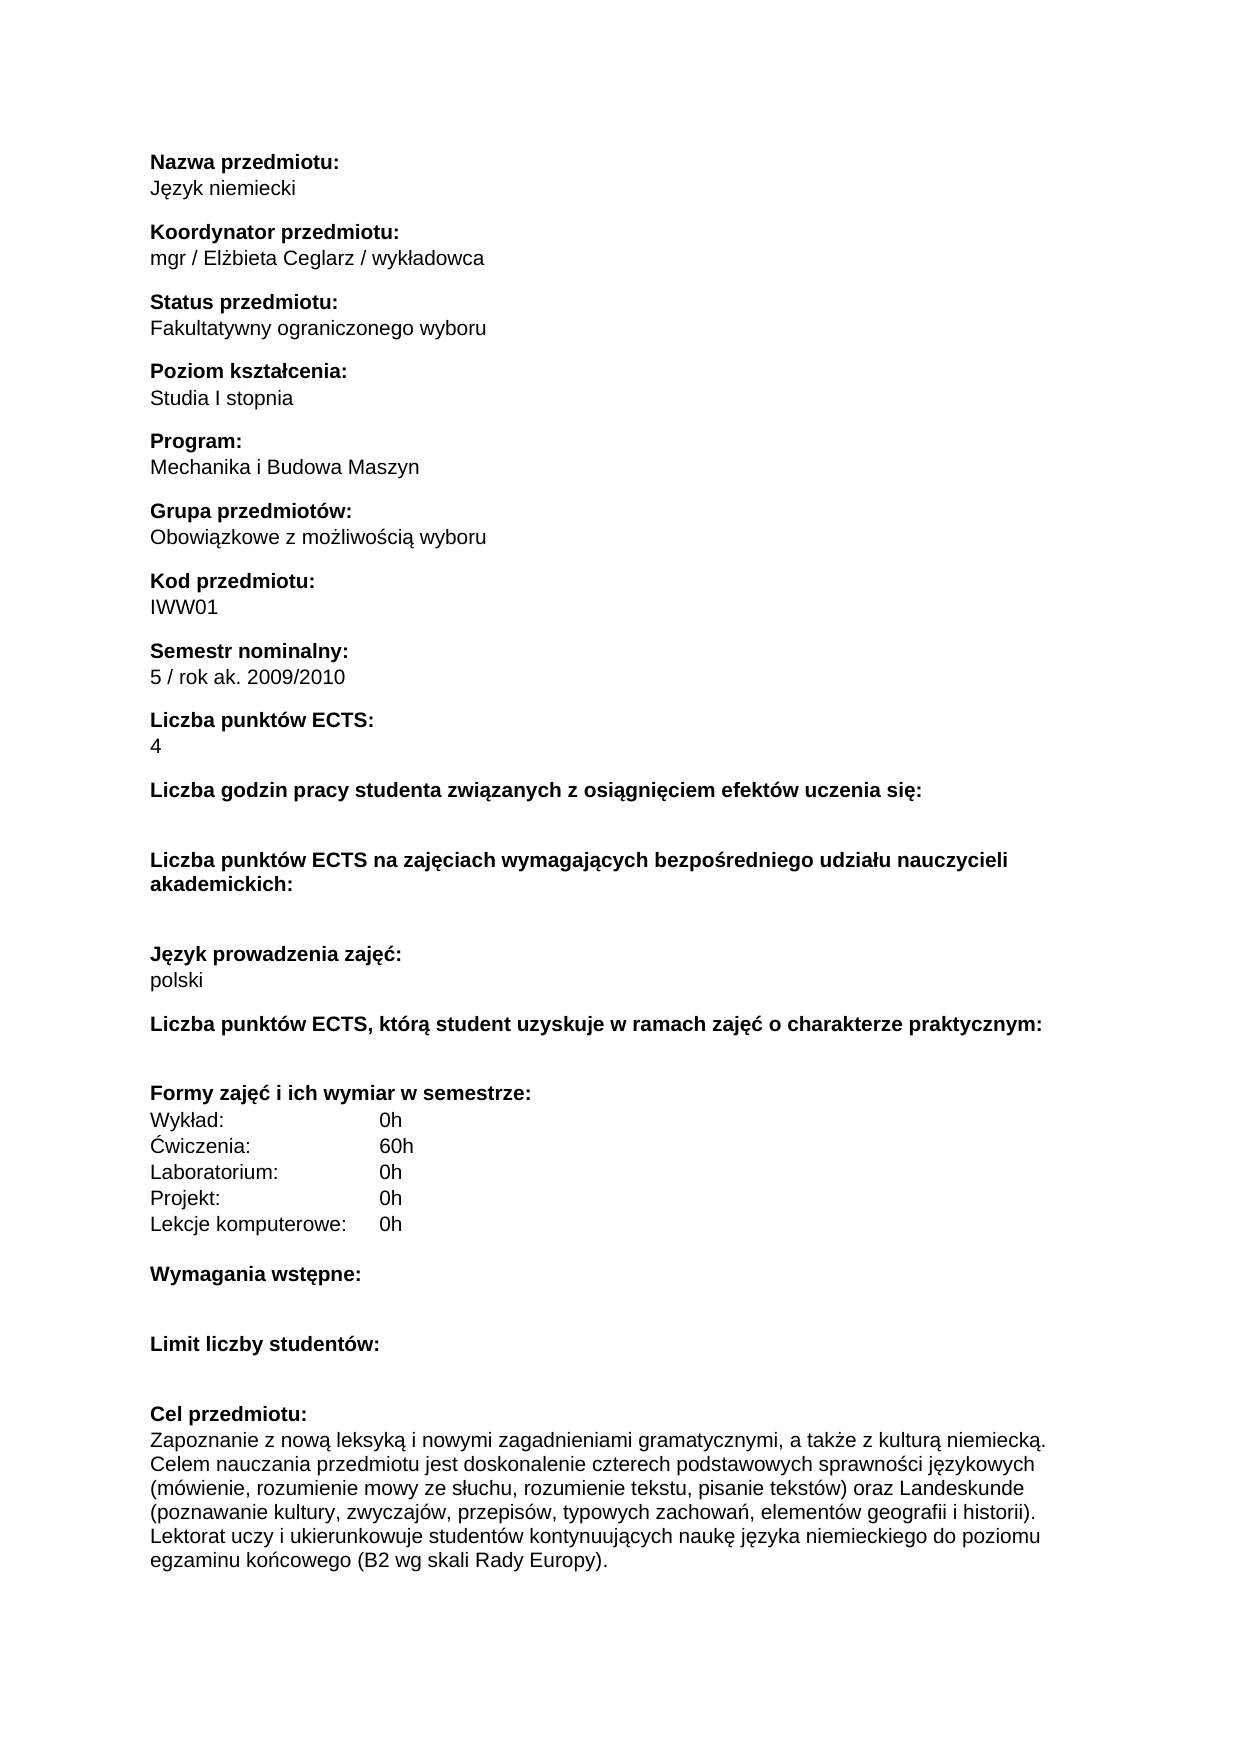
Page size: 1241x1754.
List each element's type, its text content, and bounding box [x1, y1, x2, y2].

text Obowiązkowe z możliwością wyboru [150, 525, 1090, 549]
text Kod przedmiotu: [150, 569, 1090, 593]
text Koordynator przedmiotu: [150, 220, 1090, 244]
table_cell 0h [369, 1158, 597, 1184]
table_cell 0h [369, 1210, 597, 1236]
text Liczba punktów ECTS na zajęciach wymagających bezpośredniego udziału nauczycieli akademickich: [150, 848, 1090, 896]
table_cell Lekcje komputerowe: [140, 1212, 367, 1236]
table_cell 0h [369, 1184, 597, 1210]
table_cell Laboratorium: [140, 1160, 367, 1184]
text Nazwa przedmiotu: [150, 150, 1090, 174]
text Formy zajęć i ich wymiar w semestrze: [150, 1081, 1090, 1105]
text Grupa przedmiotów: [150, 499, 1090, 523]
text Język niemiecki [150, 176, 1090, 200]
text Wymagania wstępne: [150, 1262, 1090, 1286]
text Limit liczby studentów: [150, 1332, 1090, 1356]
text 5 / rok ak. 2009/2010 [150, 664, 1090, 688]
text Studia I stopnia [150, 385, 1090, 409]
text Fakultatywny ograniczonego wyboru [150, 316, 1090, 339]
text Semestr nominalny: [150, 638, 1090, 662]
table_cell Ćwiczenia: [140, 1134, 367, 1158]
table_cell Projekt: [140, 1186, 367, 1210]
text Status przedmiotu: [150, 289, 1090, 313]
text Liczba punktów ECTS: [150, 708, 1090, 732]
text IWW01 [150, 595, 1090, 619]
text Zapoznanie z nową leksyką i nowymi zagadnieniami gramatycznymi, a także z kulturą niemiecką. Celem nauczania przedmiotu jest doskonalenie czterech podstawowych sprawności językowych (mówienie, rozumienie mowy ze słuchu, rozumienie tekstu, pisanie tekstów) oraz Landeskunde (poznawanie kultury, zwyczajów, przepisów, typowych zachowań, elementów geografii i historii). Lektorat uczy i ukierunkowuje studentów kontynuujących naukę języka niemieckiego do poziomu egzaminu końcowego (B2 wg skali Rady Europy). [150, 1428, 1090, 1571]
text Program: [150, 429, 1090, 453]
table_cell 60h [369, 1132, 597, 1158]
text 4 [150, 734, 1090, 758]
text Poziom kształcenia: [150, 359, 1090, 383]
text Cel przedmiotu: [150, 1402, 1090, 1426]
text Język prowadzenia zajęć: [150, 942, 1090, 966]
text mgr / Elżbieta Ceglarz / wykładowca [150, 246, 1090, 270]
text Liczba punktów ECTS, którą student uzyskuje w ramach zajęć o charakterze praktycznym: [150, 1011, 1090, 1035]
table_header Wykład: [140, 1108, 367, 1132]
text polski [150, 968, 1090, 992]
table_header 0h [369, 1108, 597, 1132]
text Mechanika i Budowa Maszyn [150, 455, 1090, 479]
text Liczba godzin pracy studenta związanych z osiągnięciem efektów uczenia się: [150, 778, 1090, 802]
